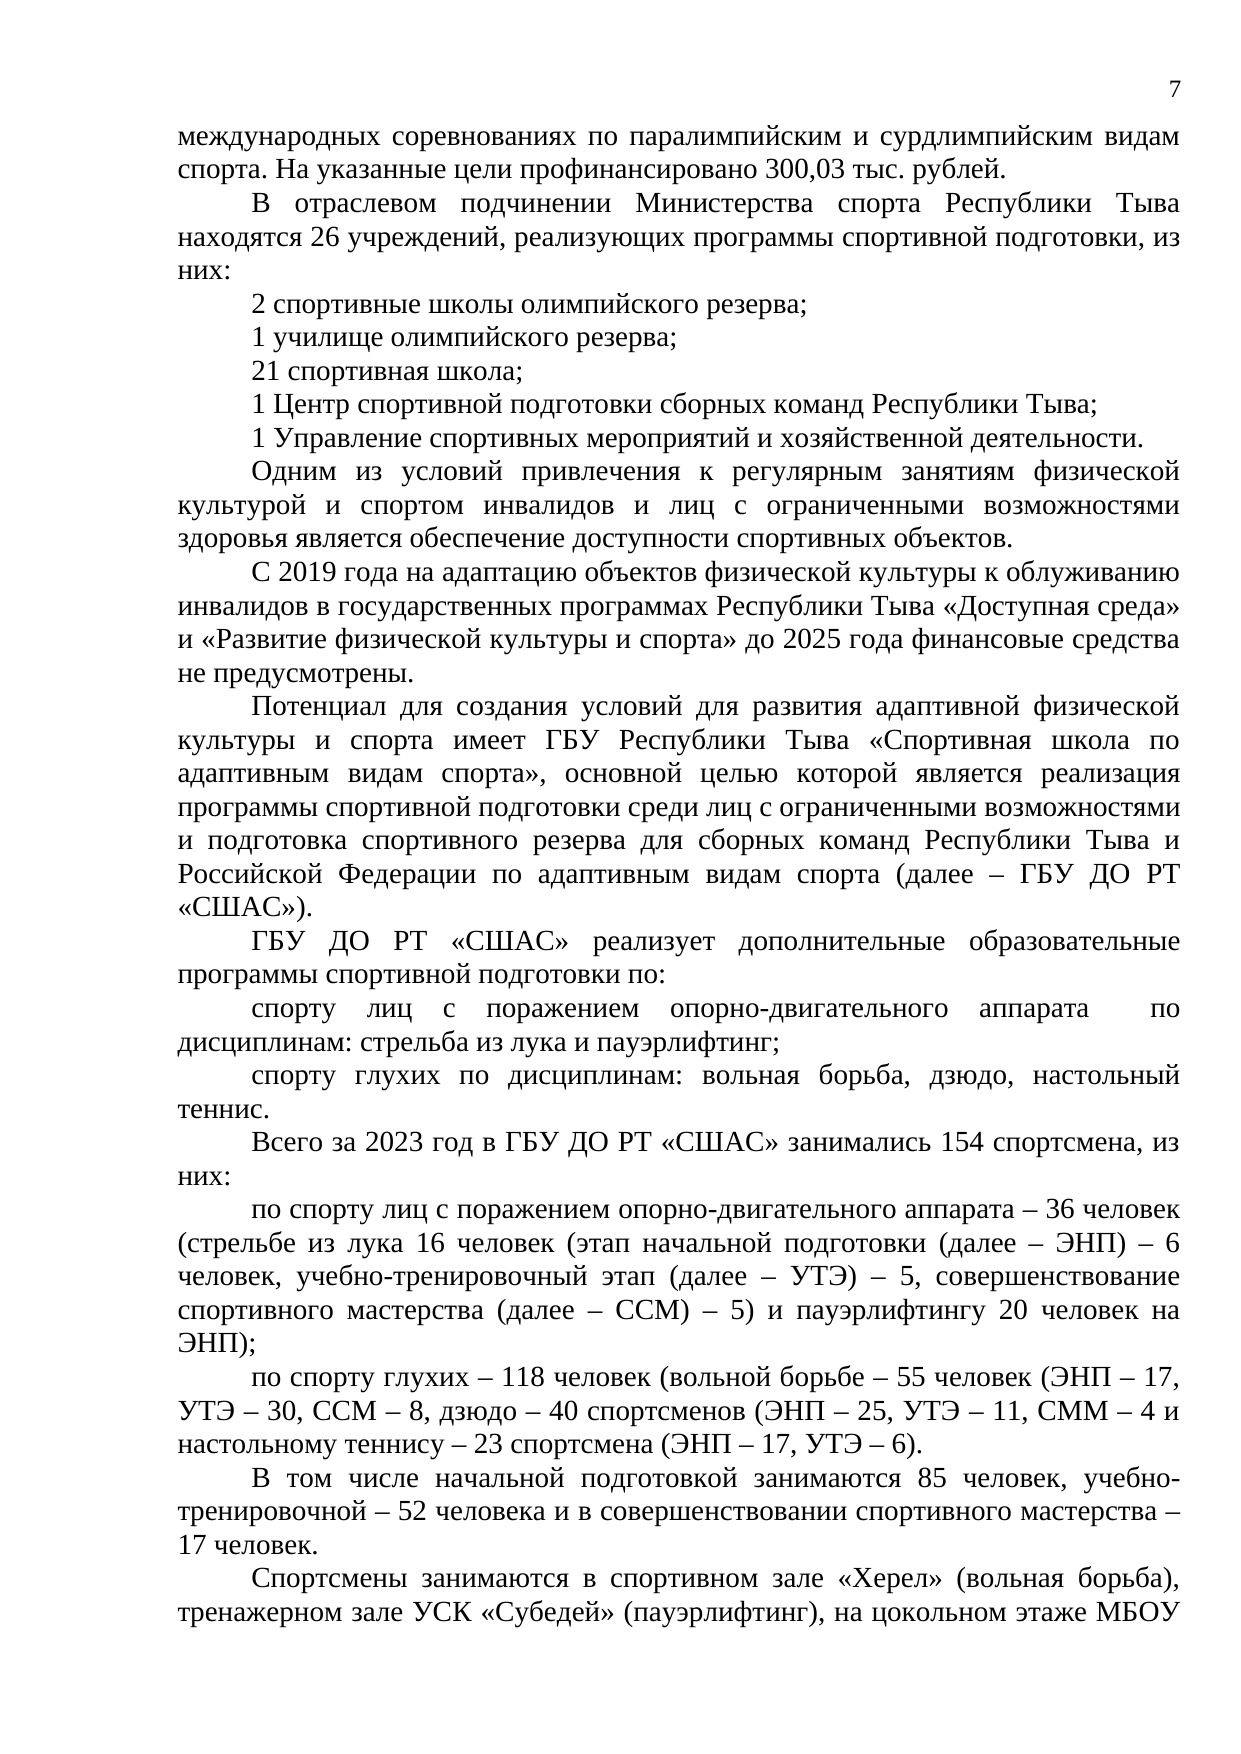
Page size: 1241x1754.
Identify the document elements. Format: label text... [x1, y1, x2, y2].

text Одним из условий привлечения к регулярным занятиям физической культурой и спортом инвалидов и лиц с ограниченными возможностями здоровья является обеспечение доступности спортивных объектов. [177, 453, 1181, 554]
text Всего за 2023 год в ГБУ ДО РТ «СШАС» занимались 154 спортсмена, из них: [177, 1124, 1181, 1191]
text 21 спортивная школа; [177, 353, 1181, 386]
text по спорту глухих – 118 человек (вольной борьбе – 55 человек (ЭНП – 17, УТЭ – 30, ССМ – 8, дзюдо – 40 спортсменов (ЭНП – 25, УТЭ – 11, СММ – 4 и настольному теннису – 23 спортсмена (ЭНП – 17, УТЭ – 6). [177, 1359, 1181, 1460]
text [177, 1560, 1181, 1627]
text С 2019 года на адаптацию объектов физической культуры к облуживанию инвалидов в государственных программах Республики Тыва «Доступная среда» и «Развитие физической культуры и спорта» до 2025 года финансовые средства не предусмотрены. [177, 554, 1181, 688]
text 1 Центр спортивной подготовки сборных команд Республики Тыва; [177, 386, 1181, 420]
text ГБУ ДО РТ «СШАС» реализует дополнительные образовательные программы спортивной подготовки по: [177, 923, 1181, 990]
text 1 училище олимпийского резерва; [177, 319, 1181, 353]
text 1 Управление спортивных мероприятий и хозяйственной деятельности. [177, 420, 1181, 453]
text Потенциал для создания условий для развития адаптивной физической культуры и спорта имеет ГБУ Республики Тыва «Спортивная школа по адаптивным видам спорта», основной целью которой является реализация программы спортивной подготовки среди лиц с ограниченными возможностями и подготовка спортивного резерва для сборных команд Республики Тыва и Российской Федерации по адаптивным видам спорта (далее – ГБУ ДО РТ «СШАС»). [177, 688, 1181, 923]
text спорту лиц с поражением опорно-двигательного аппарата по дисциплинам: стрельба из лука и пауэрлифтинг; [177, 990, 1181, 1057]
text 2 спортивные школы олимпийского резерва; [177, 286, 1181, 319]
text В том числе начальной подготовкой занимаются 85 человек, учебно-тренировочной – 52 человека и в совершенствовании спортивного мастерства – 17 человек. [177, 1460, 1181, 1560]
text по спорту лиц с поражением опорно-двигательного аппарата – 36 человек (стрельбе из лука 16 человек (этап начальной подготовки (далее – ЭНП) – 6 человек, учебно-тренировочный этап (далее – УТЭ) – 5, совершенствование спортивного мастерства (далее – ССМ) – 5) и пауэрлифтингу 20 человек на ЭНП); [177, 1191, 1181, 1359]
text спорту глухих по дисциплинам: вольная борьба, дзюдо, настольный теннис. [177, 1057, 1181, 1124]
text В отраслевом подчинении Министерства спорта Республики Тыва находятся 26 учреждений, реализующих программы спортивной подготовки, из них: [177, 185, 1181, 286]
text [177, 118, 1181, 185]
